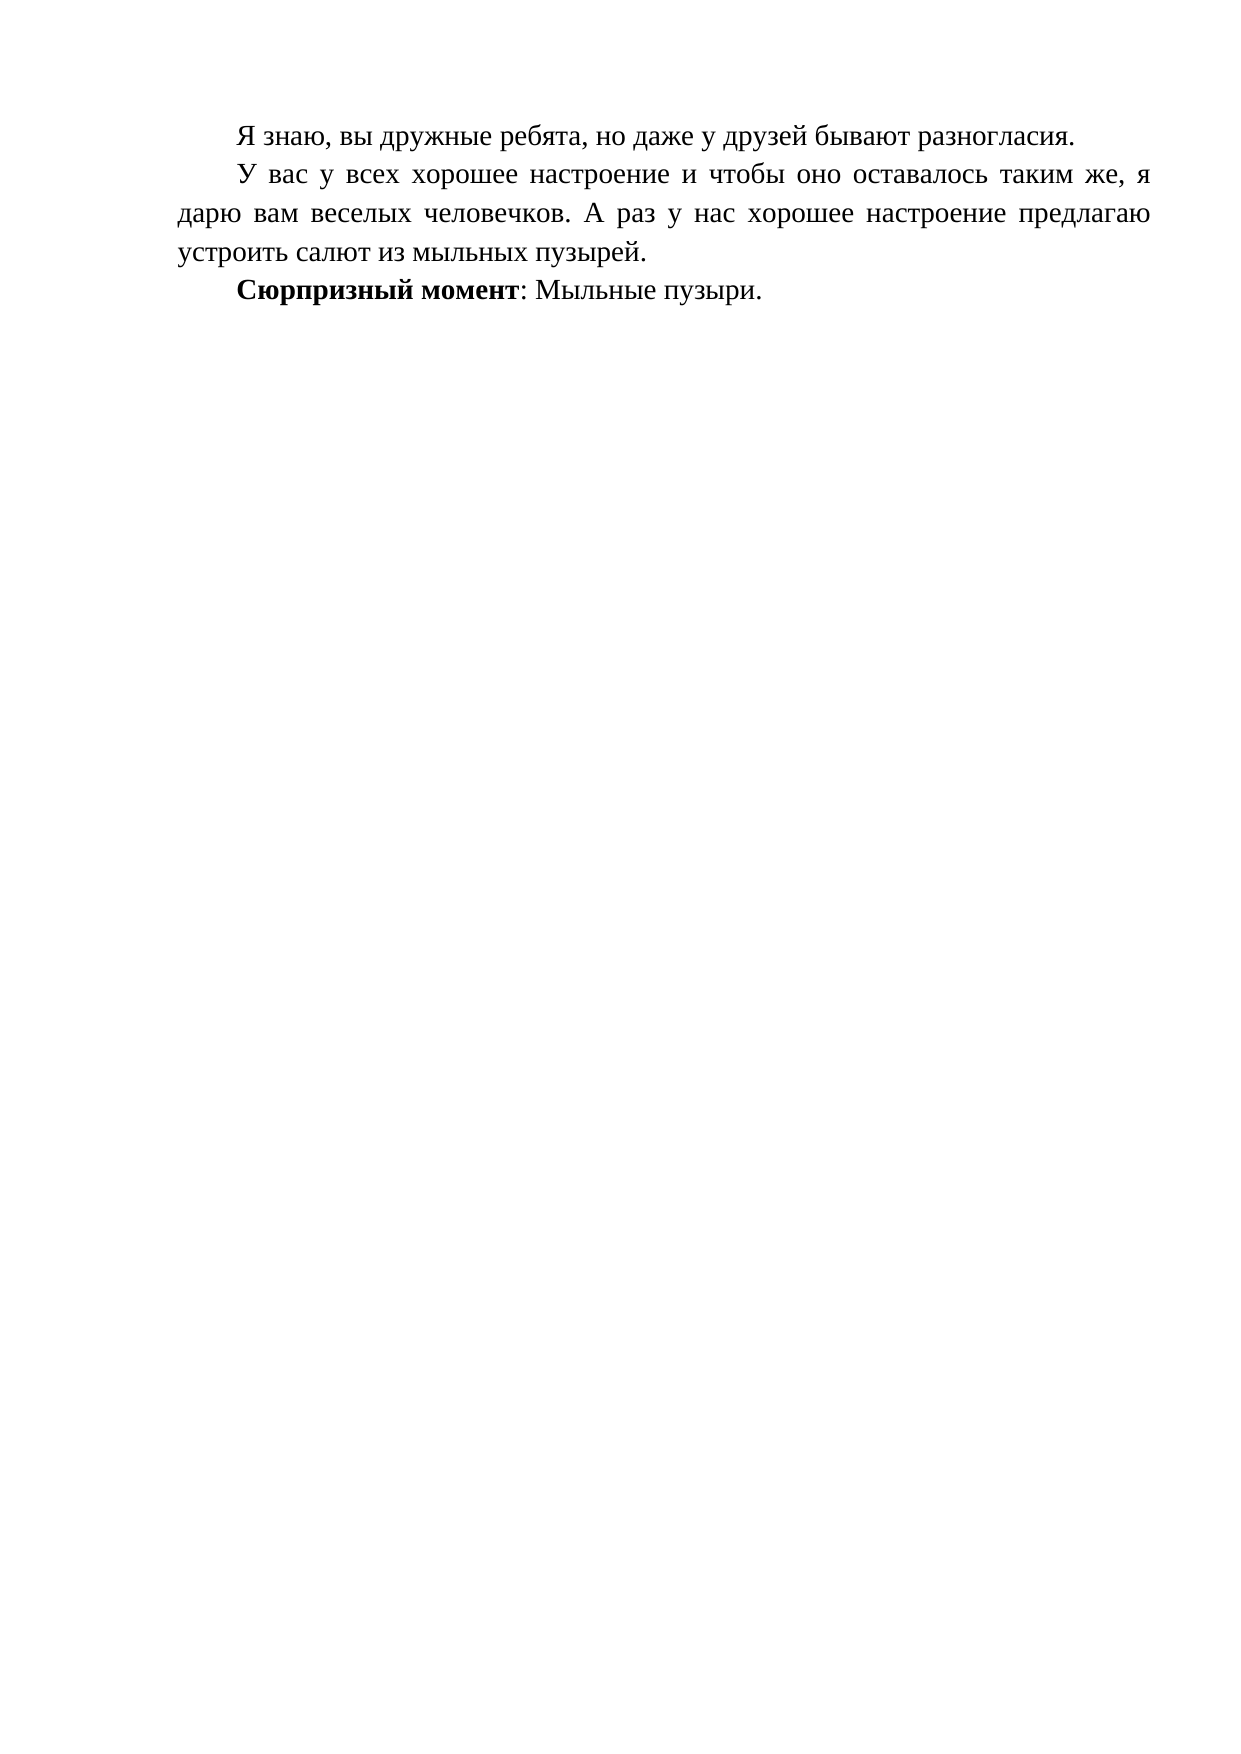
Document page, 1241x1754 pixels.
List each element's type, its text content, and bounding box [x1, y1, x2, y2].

text Сюрпризный момент: Мыльные пузыри. [177, 272, 1152, 306]
text У вас у всех хорошее настроение и чтобы оно оставалось таким же, я дарю вам веселых человечков. А раз у нас хорошее настроение предлагаю устроить салют из мыльных пузырей. [177, 157, 1152, 267]
text Я знаю, вы дружные ребята, но даже у друзей бывают разногласия. [177, 118, 1152, 152]
